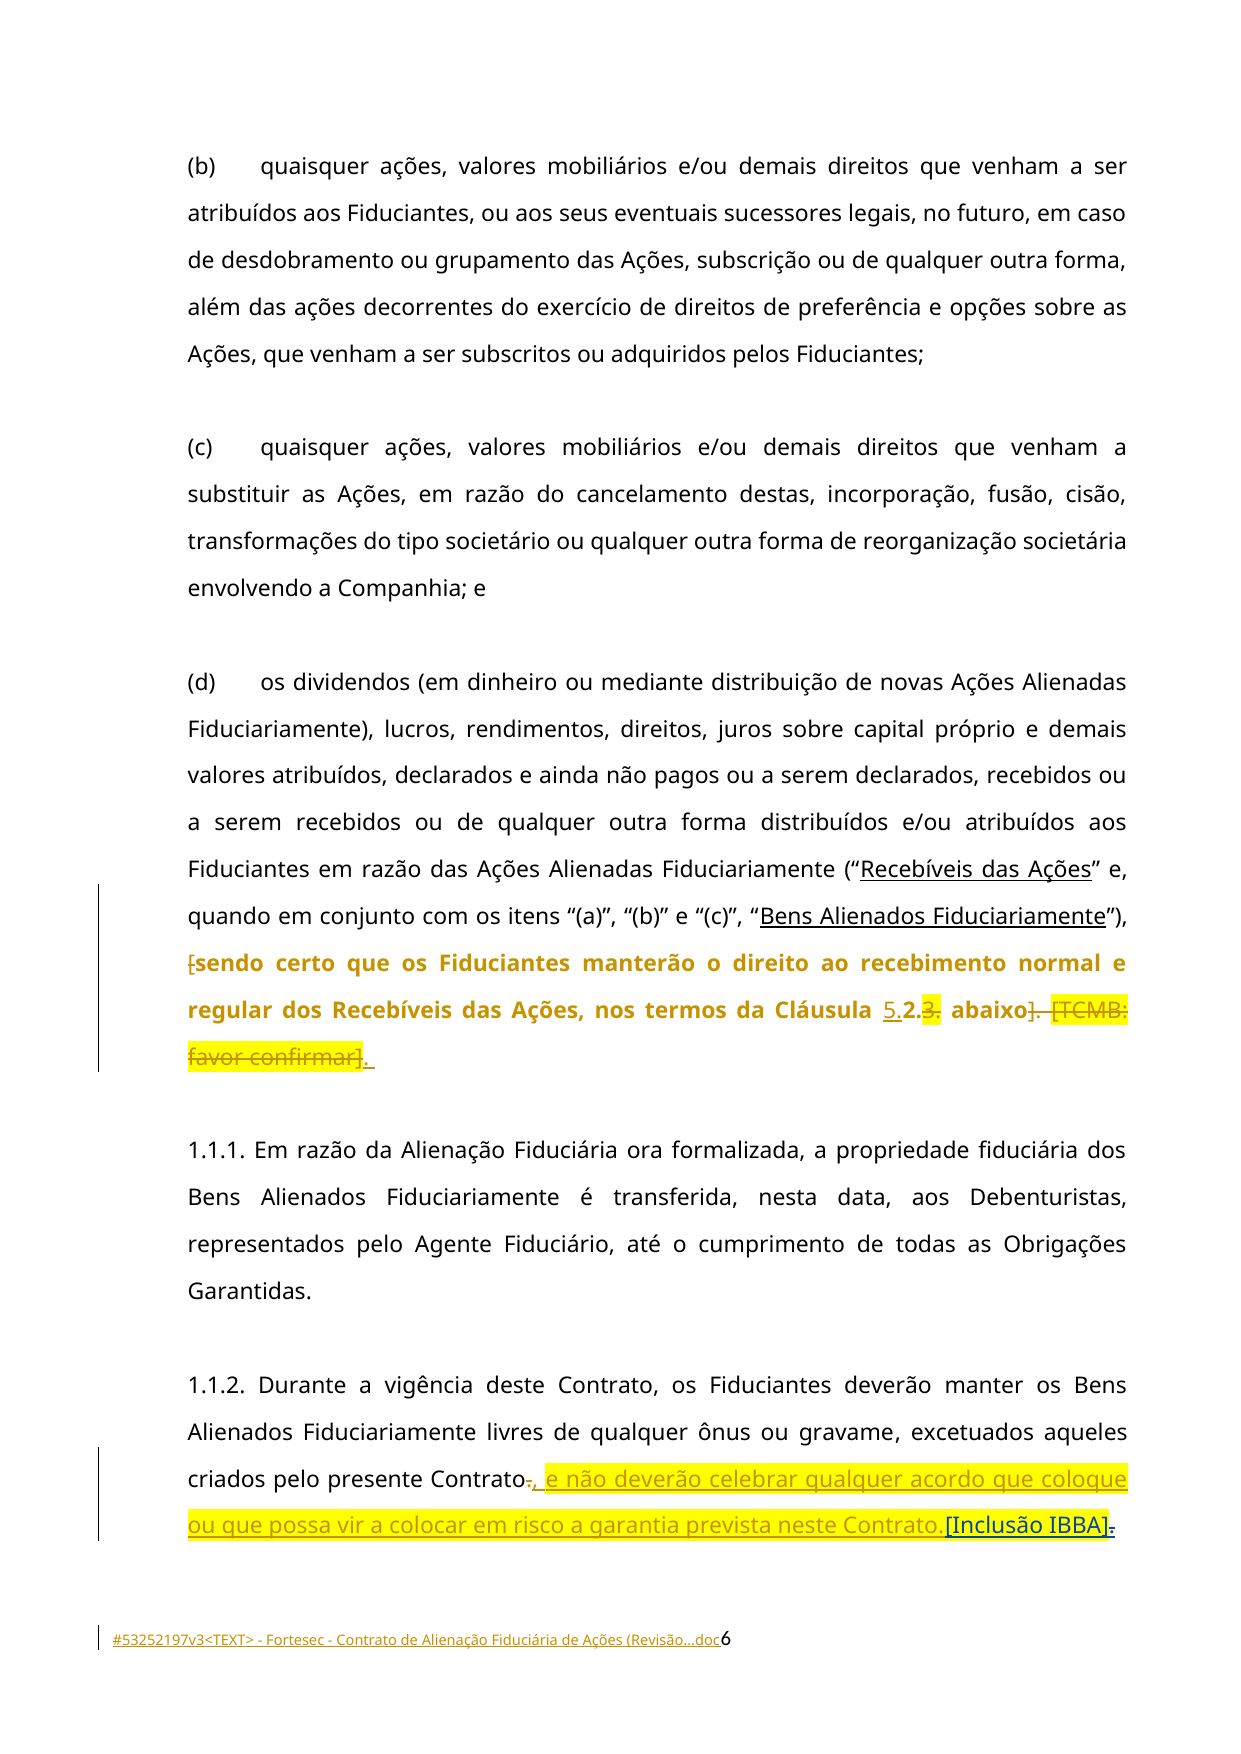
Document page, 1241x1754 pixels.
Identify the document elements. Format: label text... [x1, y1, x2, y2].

text (c) quaisquer ações, valores mobiliários e/ou demais direitos que venham a substituir as Ações, em razão do cancelamento destas, incorporação, fusão, cisão, transformações do tipo societário ou qualquer outra forma de reorganização societária envolvendo a Companhia; e [112, 431, 1128, 603]
text 1.1.2. Durante a vigência deste Contrato, os Fiduciantes deverão manter os Bens Alienados Fiduciariamente livres de qualquer ônus ou gravame, excetuados aqueles criados pelo presente Contrato [187, 1369, 1128, 1541]
text (d) os dividendos (em dinheiro ou mediante distribuição de novas Ações Alienadas Fiduciariamente), lucros, rendimentos, direitos, juros sobre capital próprio e demais valores atribuídos, declarados e ainda não pagos ou a serem declarados, recebidos ou a serem recebidos ou de qualquer outra forma distribuídos e/ou atribuídos aos Fiduciantes em razão das Ações Alienadas Fiduciariamente (“Recebíveis das Ações” e, quando em conjunto com os itens “(a)”, “(b)” e “(c)”, “Bens Alienados Fiduciariamente”), sendo certo que os Fiduciantes manterão o direito ao recebimento normal e regular dos Recebíveis das Ações, nos termos da Cláusula 2. abaixo [112, 666, 1128, 1072]
text (b) quaisquer ações, valores mobiliários e/ou demais direitos que venham a ser atribuídos aos Fiduciantes, ou aos seus eventuais sucessores legais, no futuro, em caso de desdobramento ou grupamento das Ações, subscrição ou de qualquer outra forma, além das ações decorrentes do exercício de direitos de preferência e opções sobre as Ações, que venham a ser subscritos ou adquiridos pelos Fiduciantes; [112, 150, 1128, 369]
text 1.1.1. Em razão da Alienação Fiduciária ora formalizada, a propriedade fiduciária dos Bens Alienados Fiduciariamente é transferida, nesta data, aos Debenturistas, representados pelo Agente Fiduciário, até o cumprimento de todas as Obrigações Garantidas. [187, 1134, 1128, 1306]
